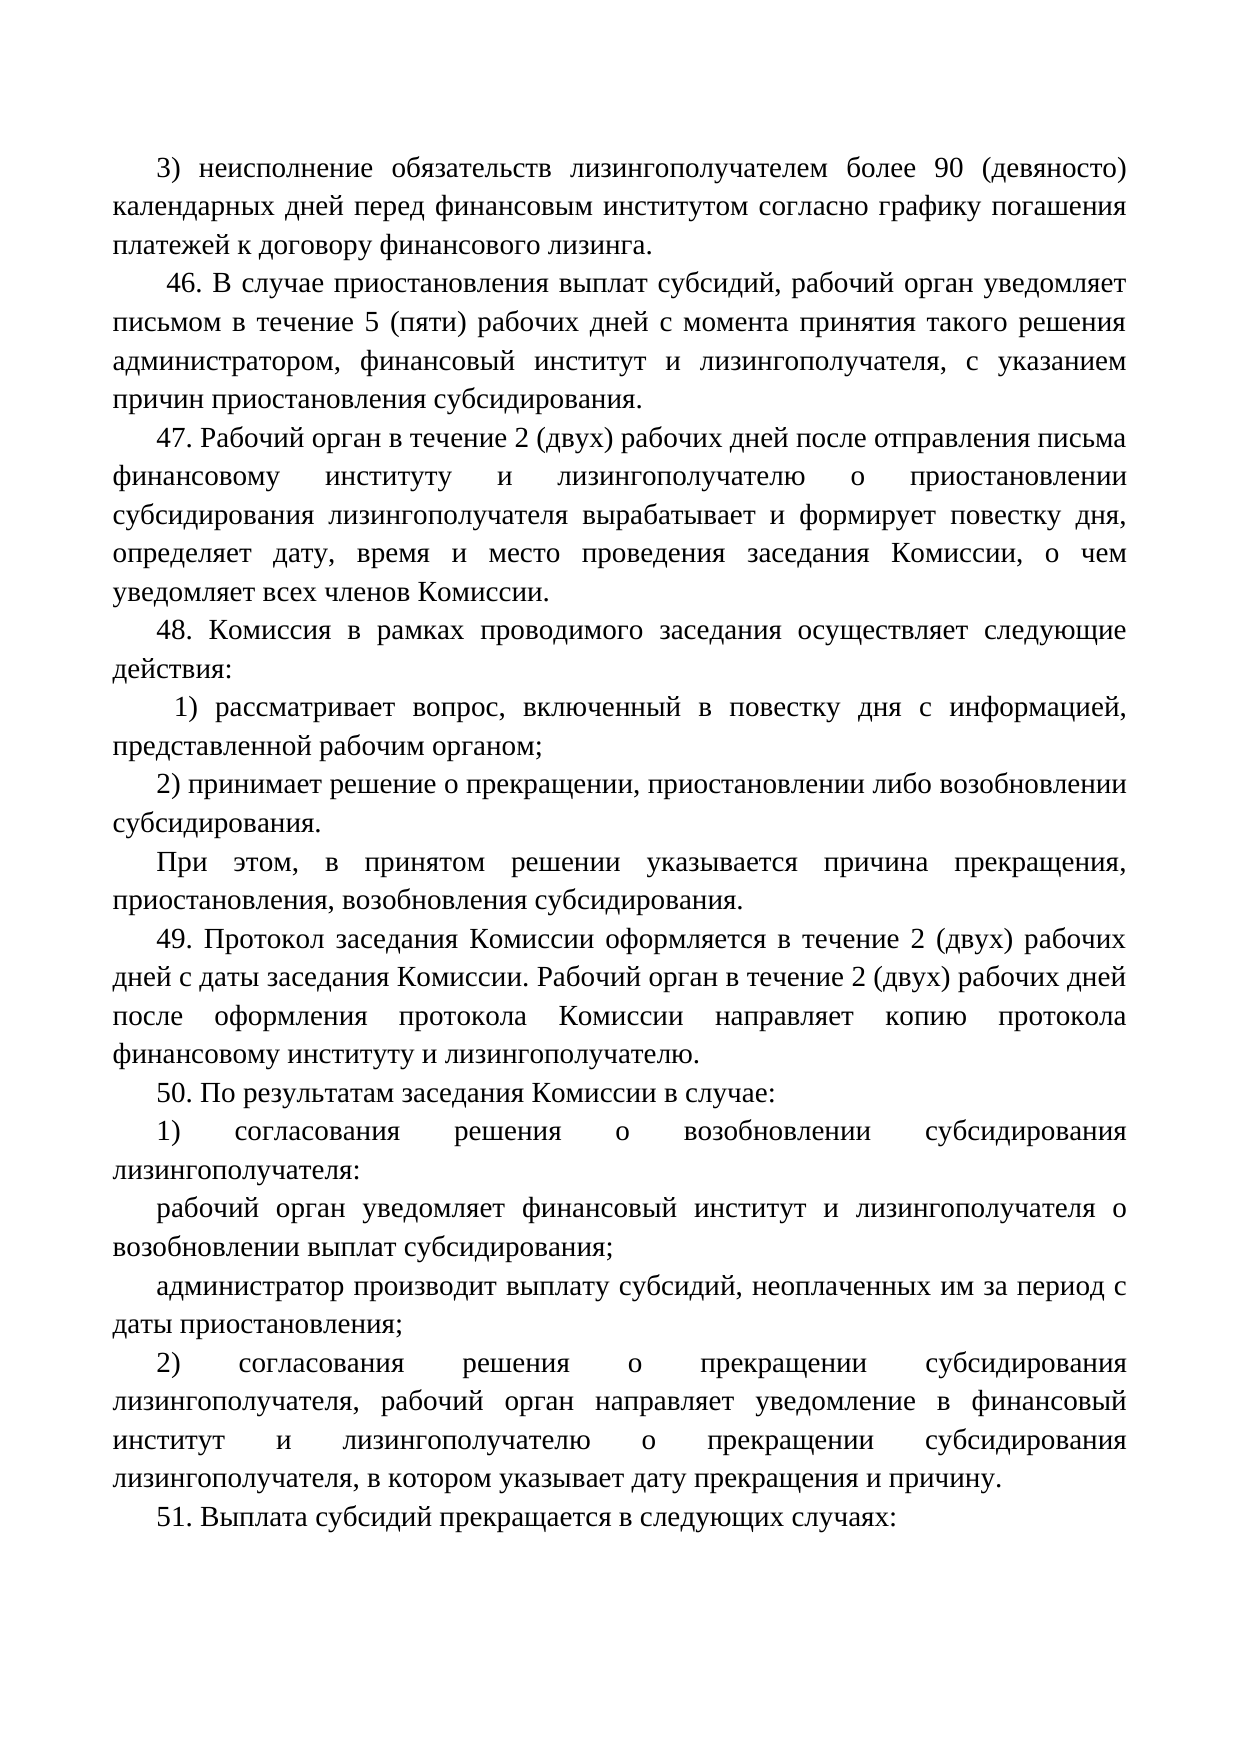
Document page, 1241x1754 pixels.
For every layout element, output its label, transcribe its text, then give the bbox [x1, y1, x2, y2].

text 49. Протокол заседания Комиссии оформляется в течение 2 (двух) рабочих дней с даты заседания Комиссии. Рабочий орган в течение 2 (двух) рабочих дней после оформления протокола Комиссии направляет копию протокола финансовому институту и лизингополучателю. [112, 921, 1128, 1070]
text 50. По результатам заседания Комиссии в случае: [112, 1075, 1128, 1108]
text администратор производит выплату субсидий, неоплаченных им за период с даты приостановления; [112, 1268, 1128, 1340]
text 2) принимает решение о прекращении, приостановлении либо возобновлении субсидирования. [112, 767, 1128, 839]
text 1) согласования решения о возобновлении субсидирования лизингополучателя: [112, 1113, 1128, 1186]
text рабочий орган уведомляет финансовый институт и лизингополучателя о возобновлении выплат субсидирования; [112, 1191, 1128, 1263]
text При этом, в принятом решении указывается причина прекращения, приостановления, возобновления субсидирования. [112, 844, 1128, 916]
text 46. В случае приостановления выплат субсидий, рабочий орган уведомляет письмом в течение 5 (пяти) рабочих дней с момента принятия такого решения администратором, финансовый институт и лизингополучателя, с указанием причин приостановления субсидирования. [112, 266, 1128, 415]
text 1) рассматривает вопрос, включенный в повестку дня с информацией, представленной рабочим органом; [112, 689, 1128, 762]
text 51. Выплата субсидий прекращается в следующих случаях: [112, 1499, 1128, 1532]
text 48. Комиссия в рамках проводимого заседания осуществляет следующие действия: [112, 612, 1128, 684]
text 2) согласования решения о прекращении субсидирования лизингополучателя, рабочий орган направляет уведомление в финансовый институт и лизингополучателю о прекращении субсидирования лизингополучателя, в котором указывает дату прекращения и причину. [112, 1345, 1128, 1494]
text 3) неисполнение обязательств лизингополучателем более 90 (девяносто) календарных дней перед финансовым институтом согласно графику погашения платежей к договору финансового лизинга. [112, 150, 1128, 261]
text 47. Рабочий орган в течение 2 (двух) рабочих дней после отправления письма финансовому институту и лизингополучателю о приостановлении субсидирования лизингополучателя вырабатывает и формирует повестку дня, определяет дату, время и место проведения заседания Комиссии, о чем уведомляет всех членов Комиссии. [112, 420, 1128, 607]
